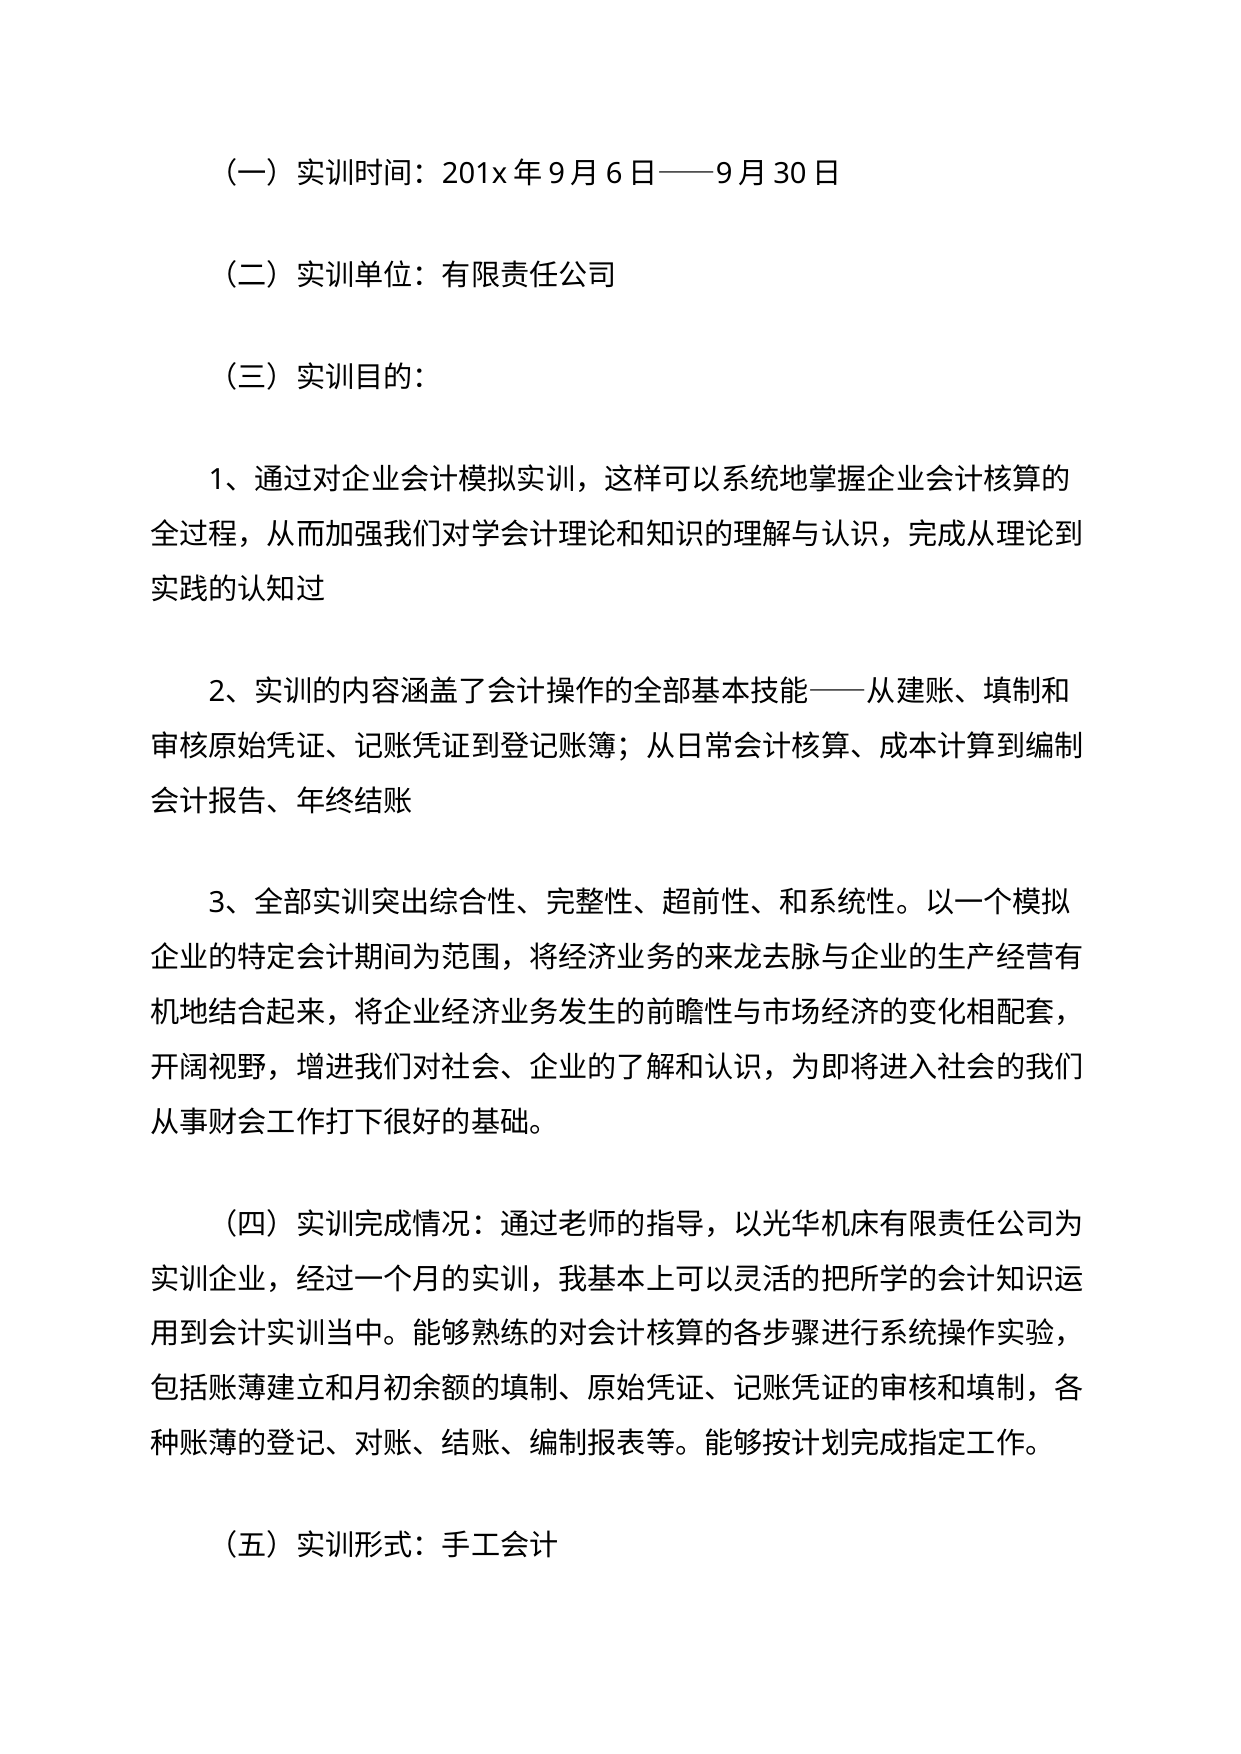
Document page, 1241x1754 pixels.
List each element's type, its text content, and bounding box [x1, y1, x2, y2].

text （一）实训时间：201x年9月6日——9月30日 [150, 150, 1090, 192]
text （五）实训形式：手工会计 [150, 1522, 1090, 1564]
text （三）实训目的： [150, 354, 1090, 396]
text 3、全部实训突出综合性、完整性、超前性、和系统性。以一个模拟企业的特定会计期间为范围，将经济业务的来龙去脉与企业的生产经营有机地结合起来，将企业经济业务发生的前瞻性与市场经济的变化相配套，开阔视野，增进我们对社会、企业的了解和认识，为即将进入社会的我们从事财会工作打下很好的基础。 [150, 879, 1090, 1141]
text 2、实训的内容涵盖了会计操作的全部基本技能——从建账、填制和审核原始凭证、记账凭证到登记账簿；从日常会计核算、成本计算到编制会计报告、年终结账 [150, 667, 1090, 819]
text 1、通过对企业会计模拟实训，这样可以系统地掌握企业会计核算的全过程，从而加强我们对学会计理论和知识的理解与认识，完成从理论到实践的认知过 [150, 456, 1090, 608]
text （二）实训单位：有限责任公司 [150, 252, 1090, 294]
text （四）实训完成情况：通过老师的指导，以光华机床有限责任公司为实训企业，经过一个月的实训，我基本上可以灵活的把所学的会计知识运用到会计实训当中。能够熟练的对会计核算的各步骤进行系统操作实验，包括账薄建立和月初余额的填制、原始凭证、记账凭证的审核和填制，各种账薄的登记、对账、结账、编制报表等。能够按计划完成指定工作。 [150, 1200, 1090, 1462]
